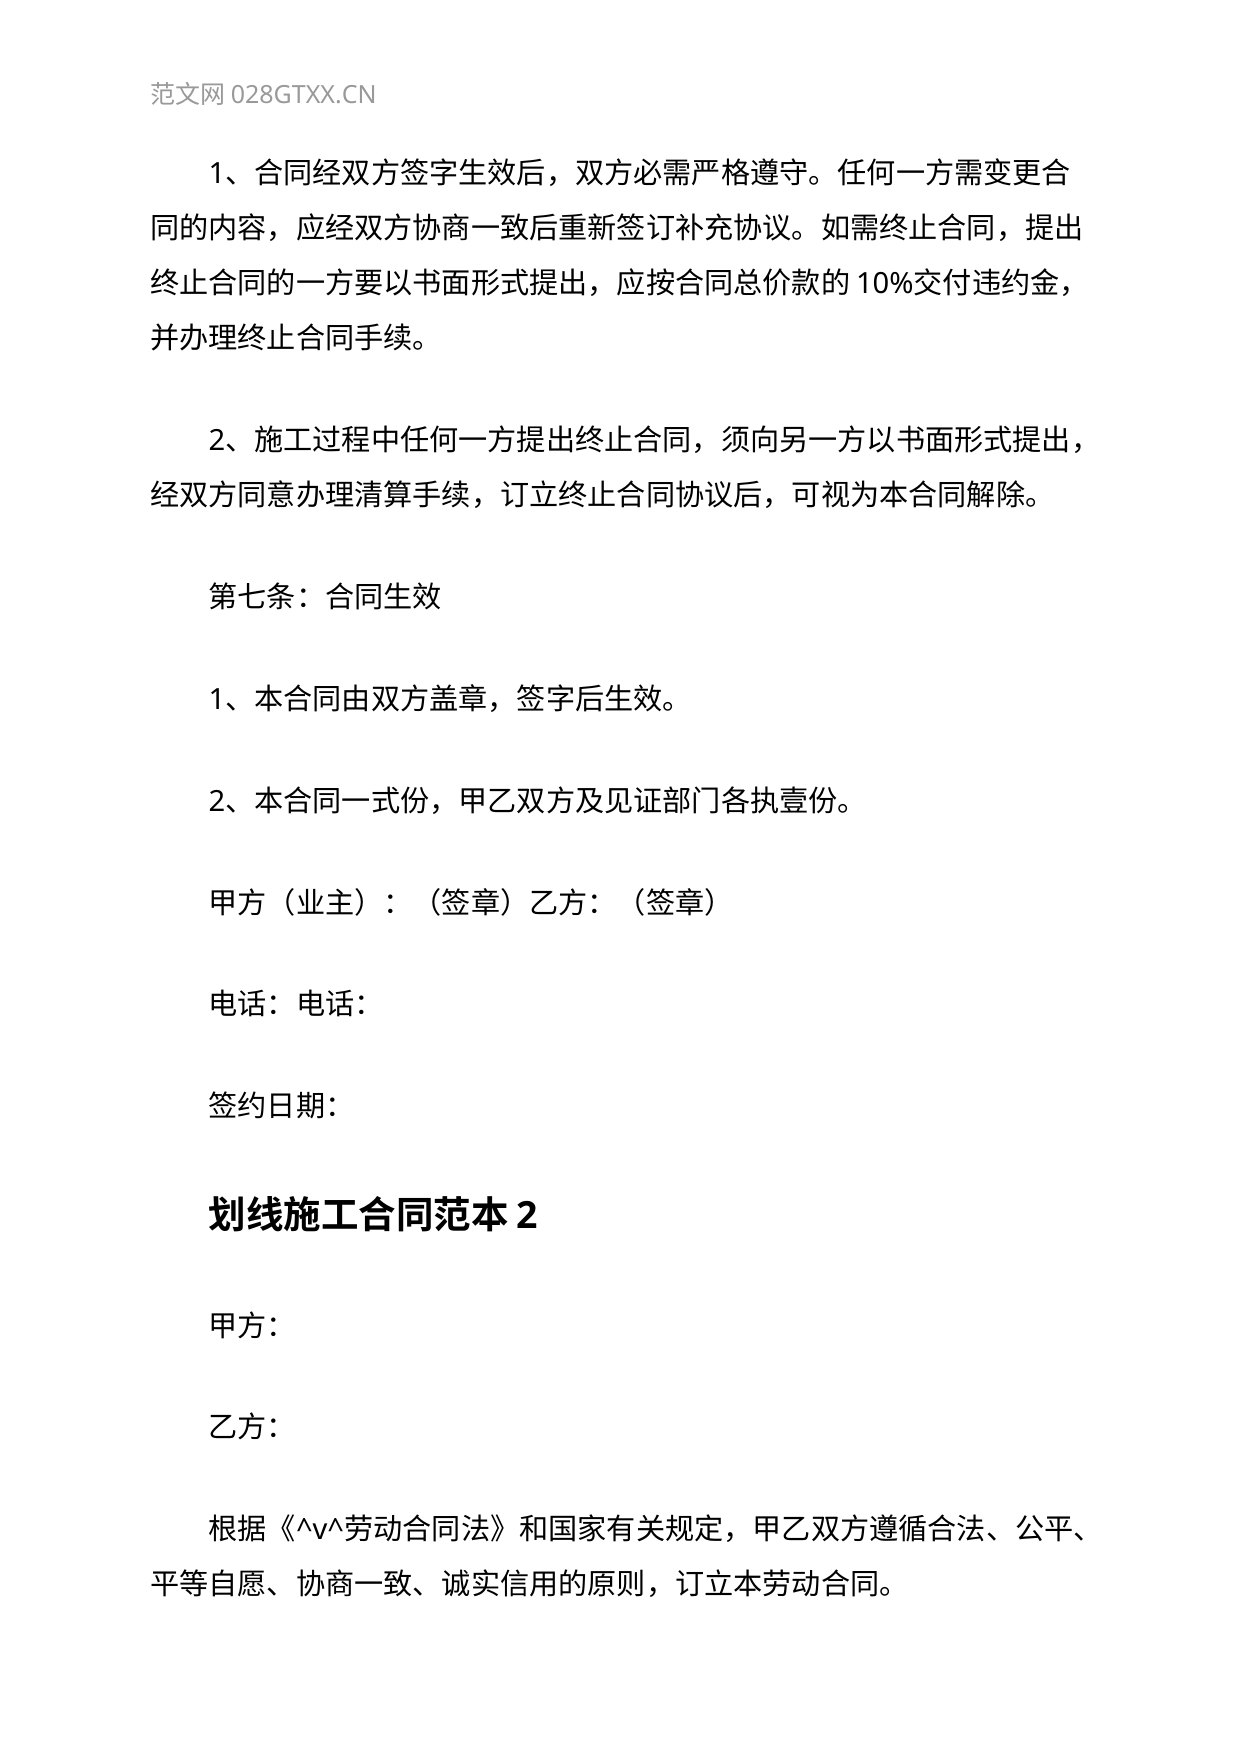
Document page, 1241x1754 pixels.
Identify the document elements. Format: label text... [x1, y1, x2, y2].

text 2、本合同一式份，甲乙双方及见证部门各执壹份。 [150, 777, 1090, 819]
text 第七条：合同生效 [150, 573, 1090, 616]
text 电话：电话： [150, 981, 1090, 1023]
text 1、合同经双方签字生效后，双方必需严格遵守。任何一方需变更合同的内容，应经双方协商一致后重新签订补充协议。如需终止合同，提出终止合同的一方要以书面形式提出，应按合同总价款的10%交付违约金，并办理终止合同手续。 [150, 150, 1090, 357]
text 根据《^v^劳动合同法》和国家有关规定，甲乙双方遵循合法、公平、平等自愿、协商一致、诚实信用的原则，订立本劳动合同。 [150, 1506, 1090, 1603]
text 2、施工过程中任何一方提出终止合同，须向另一方以书面形式提出，经双方同意办理清算手续，订立终止合同协议后，可视为本合同解除。 [150, 417, 1090, 514]
text 签约日期： [150, 1083, 1090, 1125]
text 甲方： [150, 1302, 1090, 1344]
text 乙方： [150, 1404, 1090, 1446]
text 甲方（业主）：（签章）乙方：（签章） [150, 879, 1090, 921]
text 1、本合同由双方盖章，签字后生效。 [150, 675, 1090, 718]
text 划线施工合同范本2 [150, 1184, 1090, 1239]
